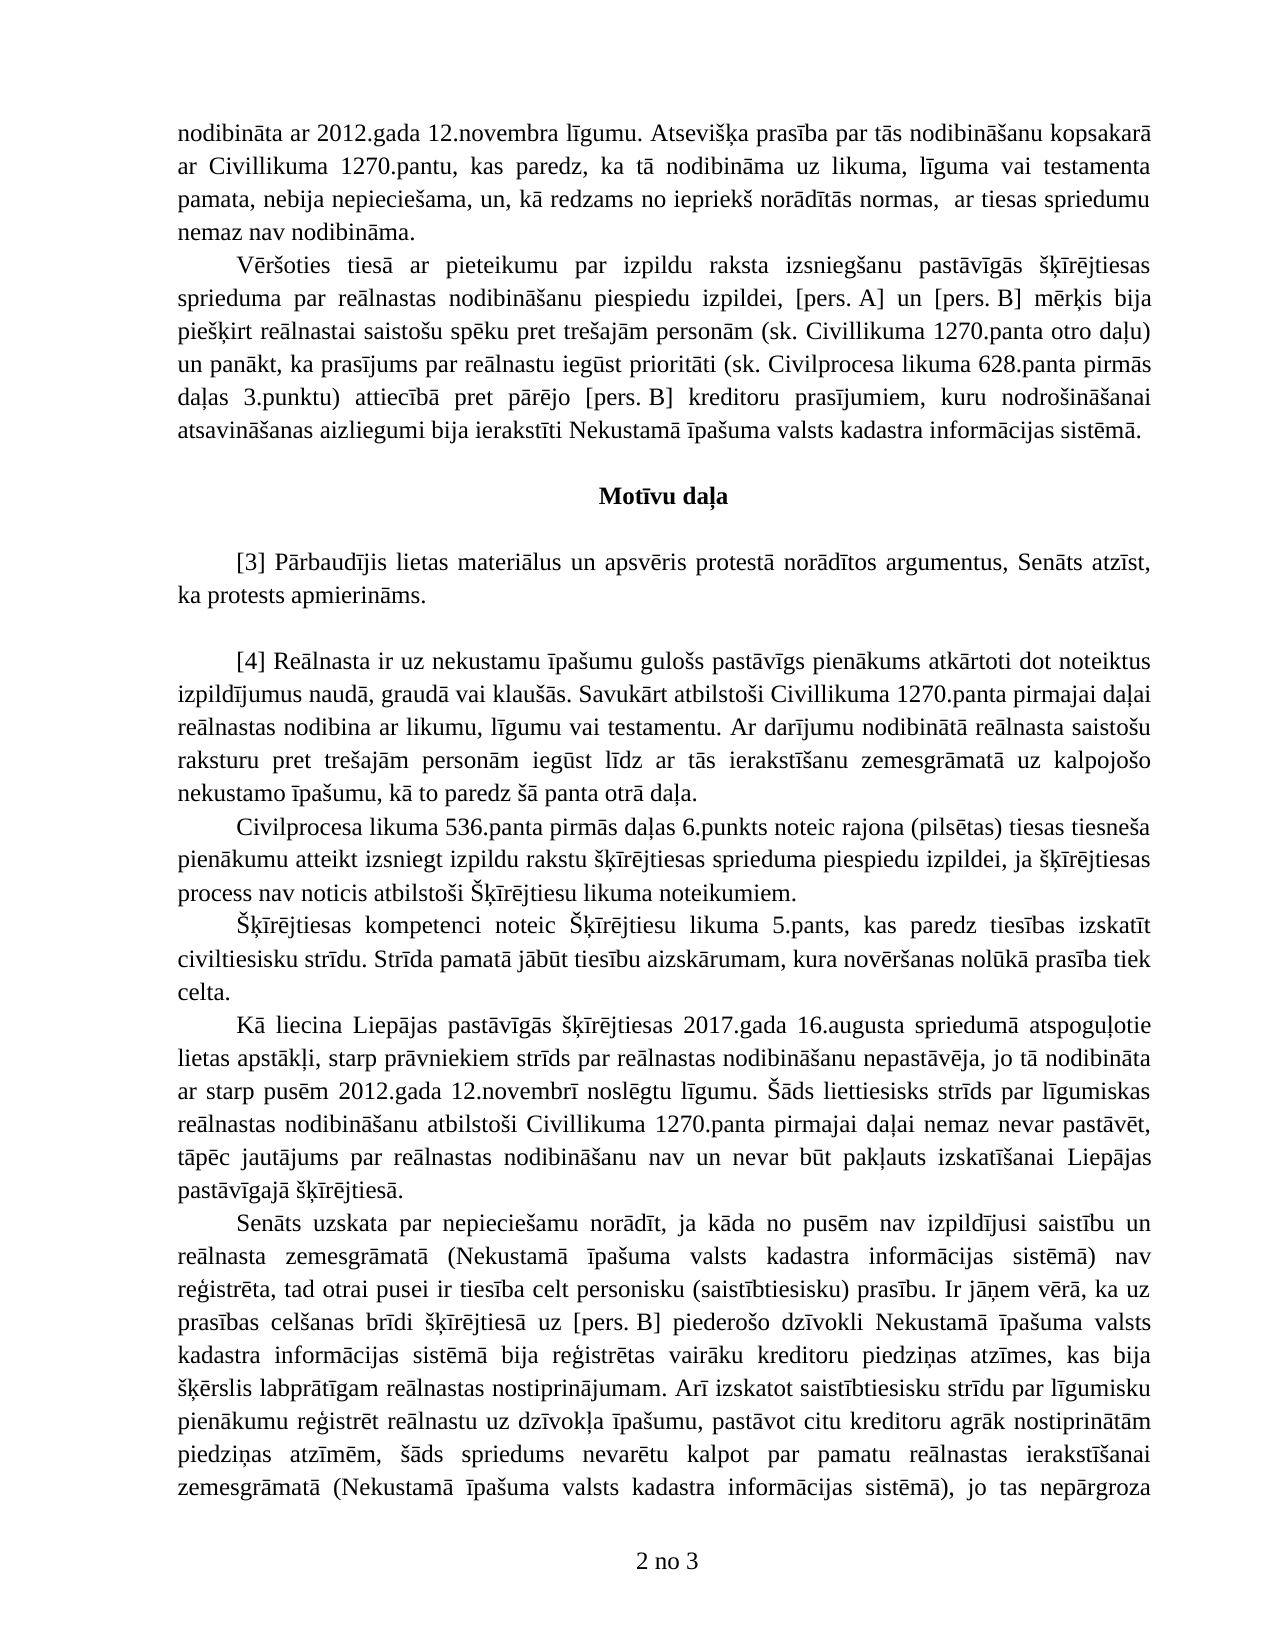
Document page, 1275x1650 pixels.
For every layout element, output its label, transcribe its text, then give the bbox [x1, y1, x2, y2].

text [177, 118, 1152, 246]
text [4] Reālnasta ir uz nekustamu īpašumu gulošs pastāvīgs pienākums atkārtoti dot noteiktus izpildījumus naudā, graudā vai klaušās. Savukārt atbilstoši Civillikuma 1270.panta pirmajai daļai reālnastas nodibina ar likumu, līgumu vai testamentu. Ar darījumu nodibinātā reālnasta saistošu raksturu pret trešajām personām iegūst līdz ar tās ierakstīšanu zemesgrāmatā uz kalpojošo nekustamo īpašumu, kā to paredz šā panta otrā daļa. [177, 646, 1152, 807]
text [3] Pārbaudījis lietas materiālus un apsvēris protestā norādītos argumentus, Senāts atzīst, ka protests apmierināms. [177, 547, 1152, 609]
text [177, 1208, 1152, 1501]
text Šķīrējtiesas kompetenci noteic Šķīrējtiesu likuma 5.pants, kas paredz tiesības izskatīt civiltiesisku strīdu. Strīda pamatā jābūt tiesību aizskārumam, kura novēršanas nolūkā prasība tiek celta. [177, 911, 1152, 1005]
text Civilprocesa likuma 536.panta pirmās daļas 6.punkts noteic rajona (pilsētas) tiesas tiesneša pienākumu atteikt izsniegt izpildu rakstu šķīrējtiesas sprieduma piespiedu izpildei, ja šķīrējtiesas process nav noticis atbilstoši Šķīrējtiesu likuma noteikumiem. [177, 812, 1152, 906]
text Vēršoties tiesā ar pieteikumu par izpildu raksta izsniegšanu pastāvīgās šķīrējtiesas sprieduma par reālnastas nodibināšanu piespiedu izpildei, [pers. A] un [pers. B] mērķis bija piešķirt reālnastai saistošu spēku pret trešajām personām (sk. Civillikuma 1270.panta otro daļu) un panākt, ka prasījums par reālnastu iegūst prioritāti (sk. Civilprocesa likuma 628.panta pirmās daļas 3.punktu) attiecībā pret pārējo [pers. B] kreditoru prasījumiem, kuru nodrošināšanai atsavināšanas aizliegumi bija ierakstīti Nekustamā īpašuma valsts kadastra informācijas sistēmā. [177, 250, 1152, 444]
text Motīvu daļa [177, 481, 1149, 510]
text Kā liecina Liepājas pastāvīgās šķīrējtiesas 2017.gada 16.augusta spriedumā atspoguļotie lietas apstākļi, starp prāvniekiem strīds par reālnastas nodibināšanu nepastāvēja, jo tā nodibināta ar starp pusēm 2012.gada 12.novembrī noslēgtu līgumu. Šāds liettiesisks strīds par līgumiskas reālnastas nodibināšanu atbilstoši Civillikuma 1270.panta pirmajai daļai nemaz nevar pastāvēt, tāpēc jautājums par reālnastas nodibināšanu nav un nevar būt pakļauts izskatīšanai Liepājas pastāvīgajā šķīrējtiesā. [177, 1010, 1152, 1203]
